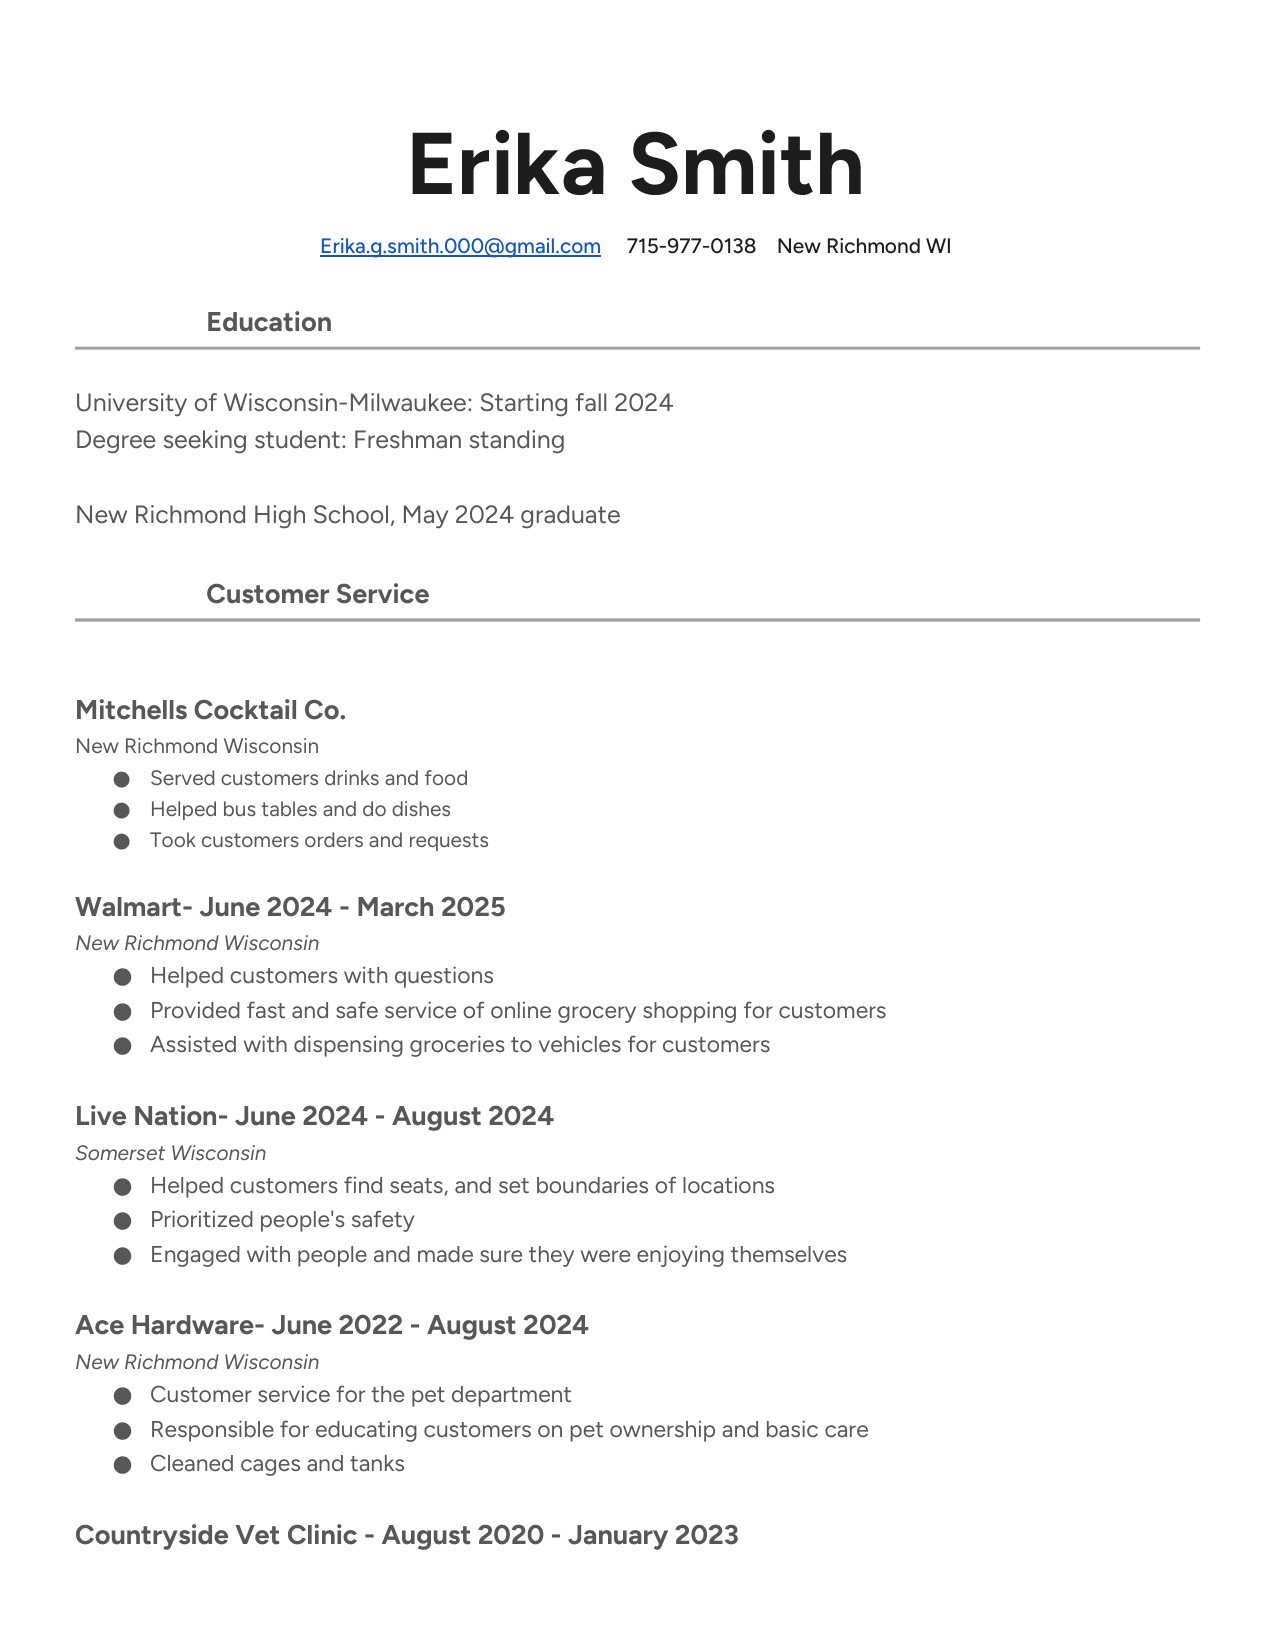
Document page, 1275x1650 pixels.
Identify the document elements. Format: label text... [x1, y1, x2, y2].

text Somerset Wisconsin [75, 1140, 1066, 1165]
list Provided fast and safe service of online grocery shopping for customers [112, 997, 1066, 1024]
text New Richmond Wisconsin [75, 1350, 1066, 1375]
subtitle Erika.g.smith.000@gmail.com 715-977-0138 New Richmond WI [206, 234, 1066, 259]
list Helped customers find seats, and set boundaries of locations [112, 1172, 1066, 1199]
list Took customers orders and requests [112, 828, 1066, 853]
text Degree seeking student: Freshman standing [75, 425, 1066, 455]
title Erika Smith [206, 119, 1066, 213]
list Responsible for educating customers on pet ownership and basic care [112, 1415, 1066, 1443]
list Prioritized people's safety [112, 1206, 1066, 1233]
text Live Nation- June 2024 - August 2024 [75, 1100, 1066, 1132]
text Ace Hardware- June 2022 - August 2024 [75, 1309, 1066, 1342]
text Walmart- June 2024 - March 2025 [75, 890, 1066, 923]
text University of Wisconsin-Milwaukee: Starting fall 2024 [75, 387, 1066, 417]
text Customer Service [206, 578, 1066, 610]
text Countryside Vet Clinic - August 2020 - January 2023 [75, 1518, 1066, 1551]
text New Richmond Wisconsin [75, 734, 1066, 759]
text Education [206, 306, 1066, 338]
list Cleaned cages and tanks [112, 1450, 1066, 1477]
list Served customers drinks and food [112, 765, 1066, 790]
text New Richmond High School, May 2024 graduate [75, 500, 1066, 530]
list Helped customers with questions [112, 962, 1066, 990]
list Engaged with people and made sure they were enjoying themselves [112, 1240, 1066, 1268]
list Customer service for the pet department [112, 1381, 1066, 1408]
list Assisted with dispensing groceries to vehicles for customers [112, 1031, 1066, 1058]
text New Richmond Wisconsin [75, 931, 1066, 956]
text Mitchells Cocktail Co. [75, 693, 1066, 726]
list Helped bus tables and do dishes [112, 797, 1066, 822]
